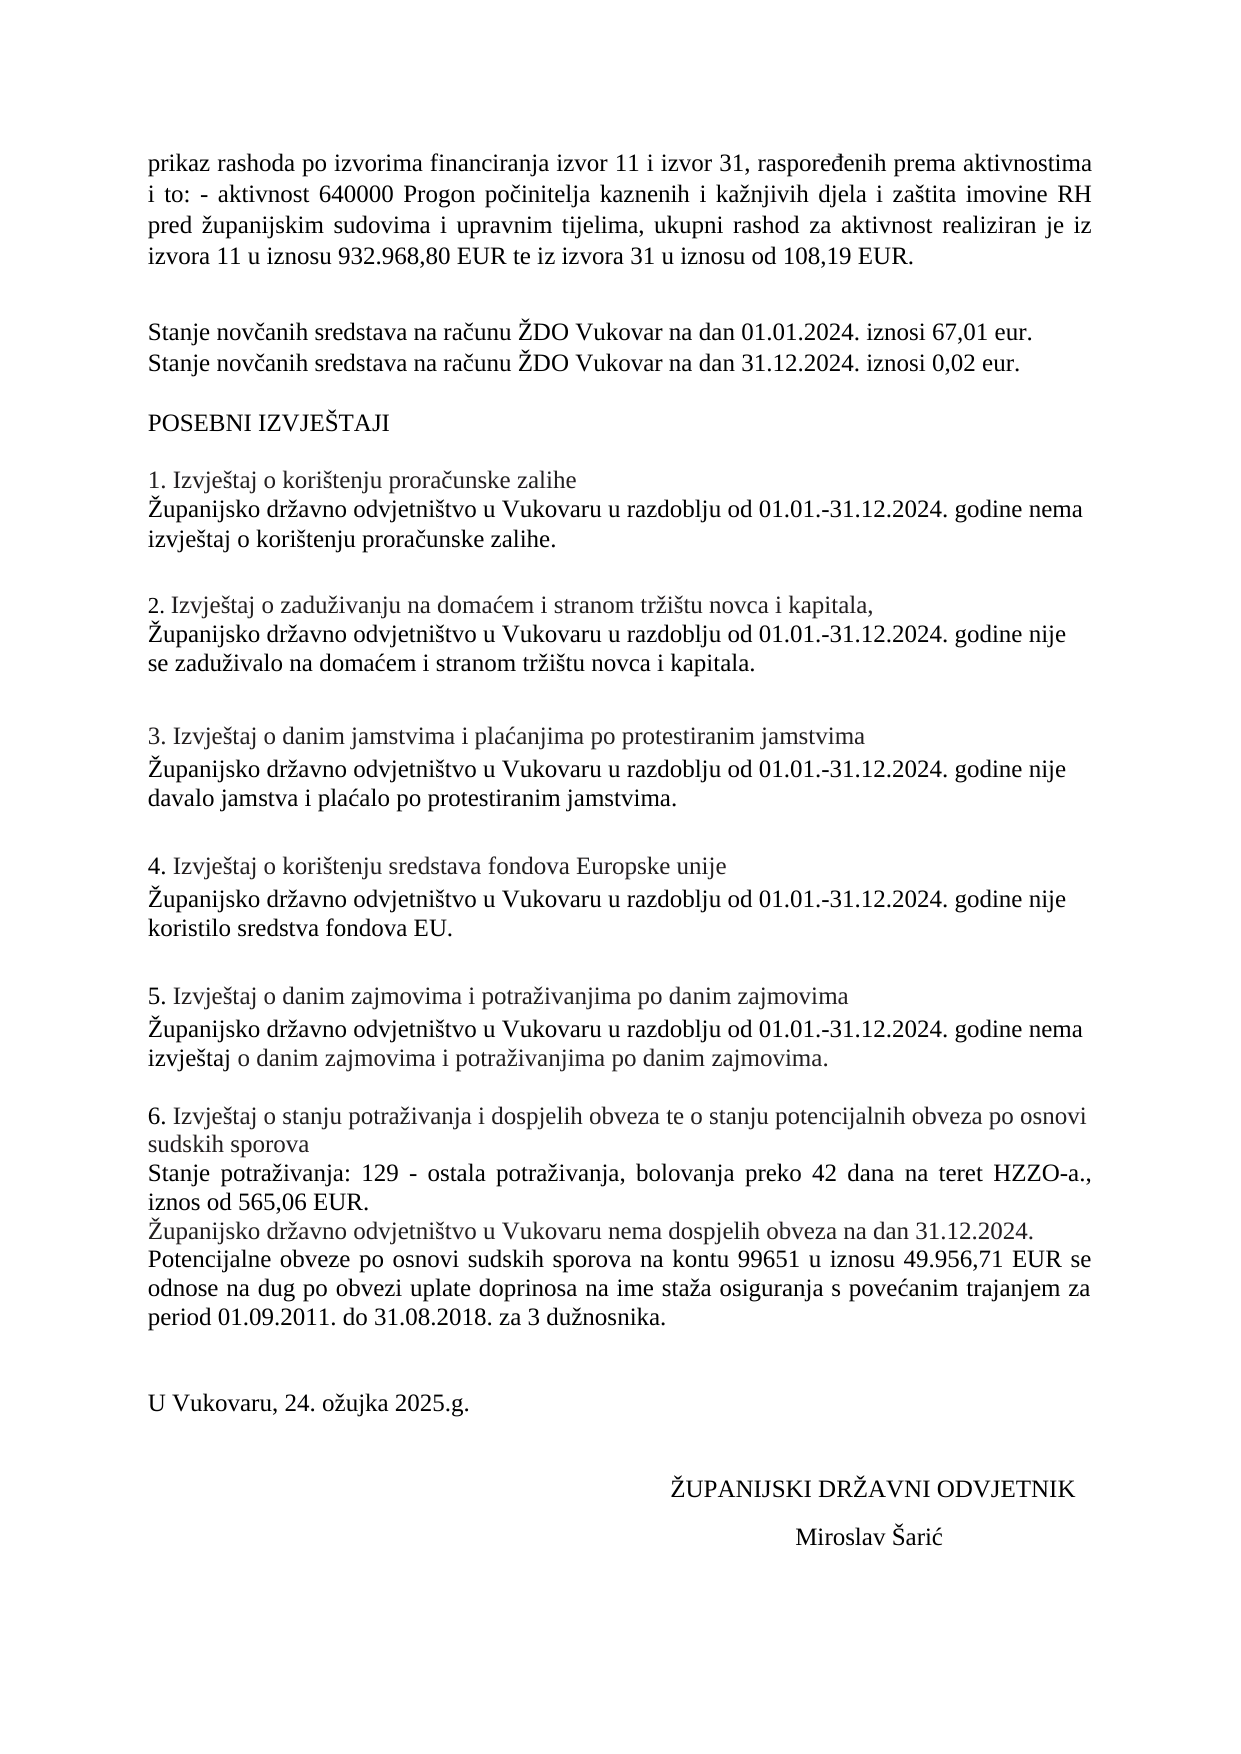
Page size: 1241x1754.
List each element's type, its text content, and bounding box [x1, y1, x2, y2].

text Stanje novčanih sredstava na računu ŽDO Vukovar na dan 01.01.2024. iznosi 67,01 eur. [148, 317, 1093, 346]
text Županijsko državno odvjetništvo u Vukovaru u razdoblju od 01.01.-31.12.2024. godine nije koristilo sredstva fondova EU. [148, 884, 1093, 942]
text Stanje potraživanja: 129 - ostala potraživanja, bolovanja preko 42 dana na teret HZZO-a., iznos od 565,06 EUR. [148, 1158, 1093, 1216]
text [148, 148, 1093, 269]
text Županijsko državno odvjetništvo u Vukovaru u razdoblju od 01.01.-31.12.2024. godine nije se zaduživalo na domaćem i stranom tržištu novca i kapitala. [148, 619, 1093, 677]
text 1. Izvještaj o korištenju proračunske zalihe [148, 466, 1093, 494]
text U Vukovaru, 24. ožujka 2025.g. [148, 1388, 1093, 1417]
text 3. Izvještaj o danim jamstvima i plaćanjima po protestiranim jamstvima [148, 721, 1093, 749]
text 2. Izvještaj o zaduživanju na domaćem i stranom tržištu novca i kapitala, [148, 591, 1093, 619]
text POSEBNI IZVJEŠTAJI [148, 408, 1093, 437]
text Županijsko državno odvjetništvo u Vukovaru u razdoblju od 01.01.-31.12.2024. godine nema izvještaj o danim zajmovima i potraživanjima po danim zajmovima. [148, 1014, 1093, 1072]
text 5. Izvještaj o danim zajmovima i potraživanjima po danim zajmovima [148, 981, 1093, 1009]
text Miroslav Šarić [221, 1522, 1093, 1551]
text 4. Izvještaj o korištenju sredstava fondova Europske unije [148, 851, 1093, 879]
text ŽUPANIJSKI DRŽAVNI ODVJETNIK [221, 1474, 1093, 1503]
text sudskih sporova [148, 1129, 1093, 1158]
text Stanje novčanih sredstava na računu ŽDO Vukovar na dan 31.12.2024. iznosi 0,02 eur. [148, 348, 1093, 377]
text Županijsko državno odvjetništvo u Vukovaru u razdoblju od 01.01.-31.12.2024. godine nema izvještaj o korištenju proračunske zalihe. [148, 494, 1093, 554]
text 6. Izvještaj o stanju potraživanja i dospjelih obveza te o stanju potencijalnih obveza po osnovi [148, 1101, 1093, 1129]
text Županijsko državno odvjetništvo u Vukovaru nema dospjelih obveza na dan 31.12.2024. [148, 1216, 1093, 1244]
text Županijsko državno odvjetništvo u Vukovaru u razdoblju od 01.01.-31.12.2024. godine nije davalo jamstva i plaćalo po protestiranim jamstvima. [148, 754, 1093, 812]
text Potencijalne obveze po osnovi sudskih sporova na kontu 99651 u iznosu 49.956,71 EUR se odnose na dug po obvezi uplate doprinosa na ime staža osiguranja s povećanim trajanjem za period 01.09.2011. do 31.08.2018. za 3 dužnosnika. [148, 1244, 1093, 1331]
